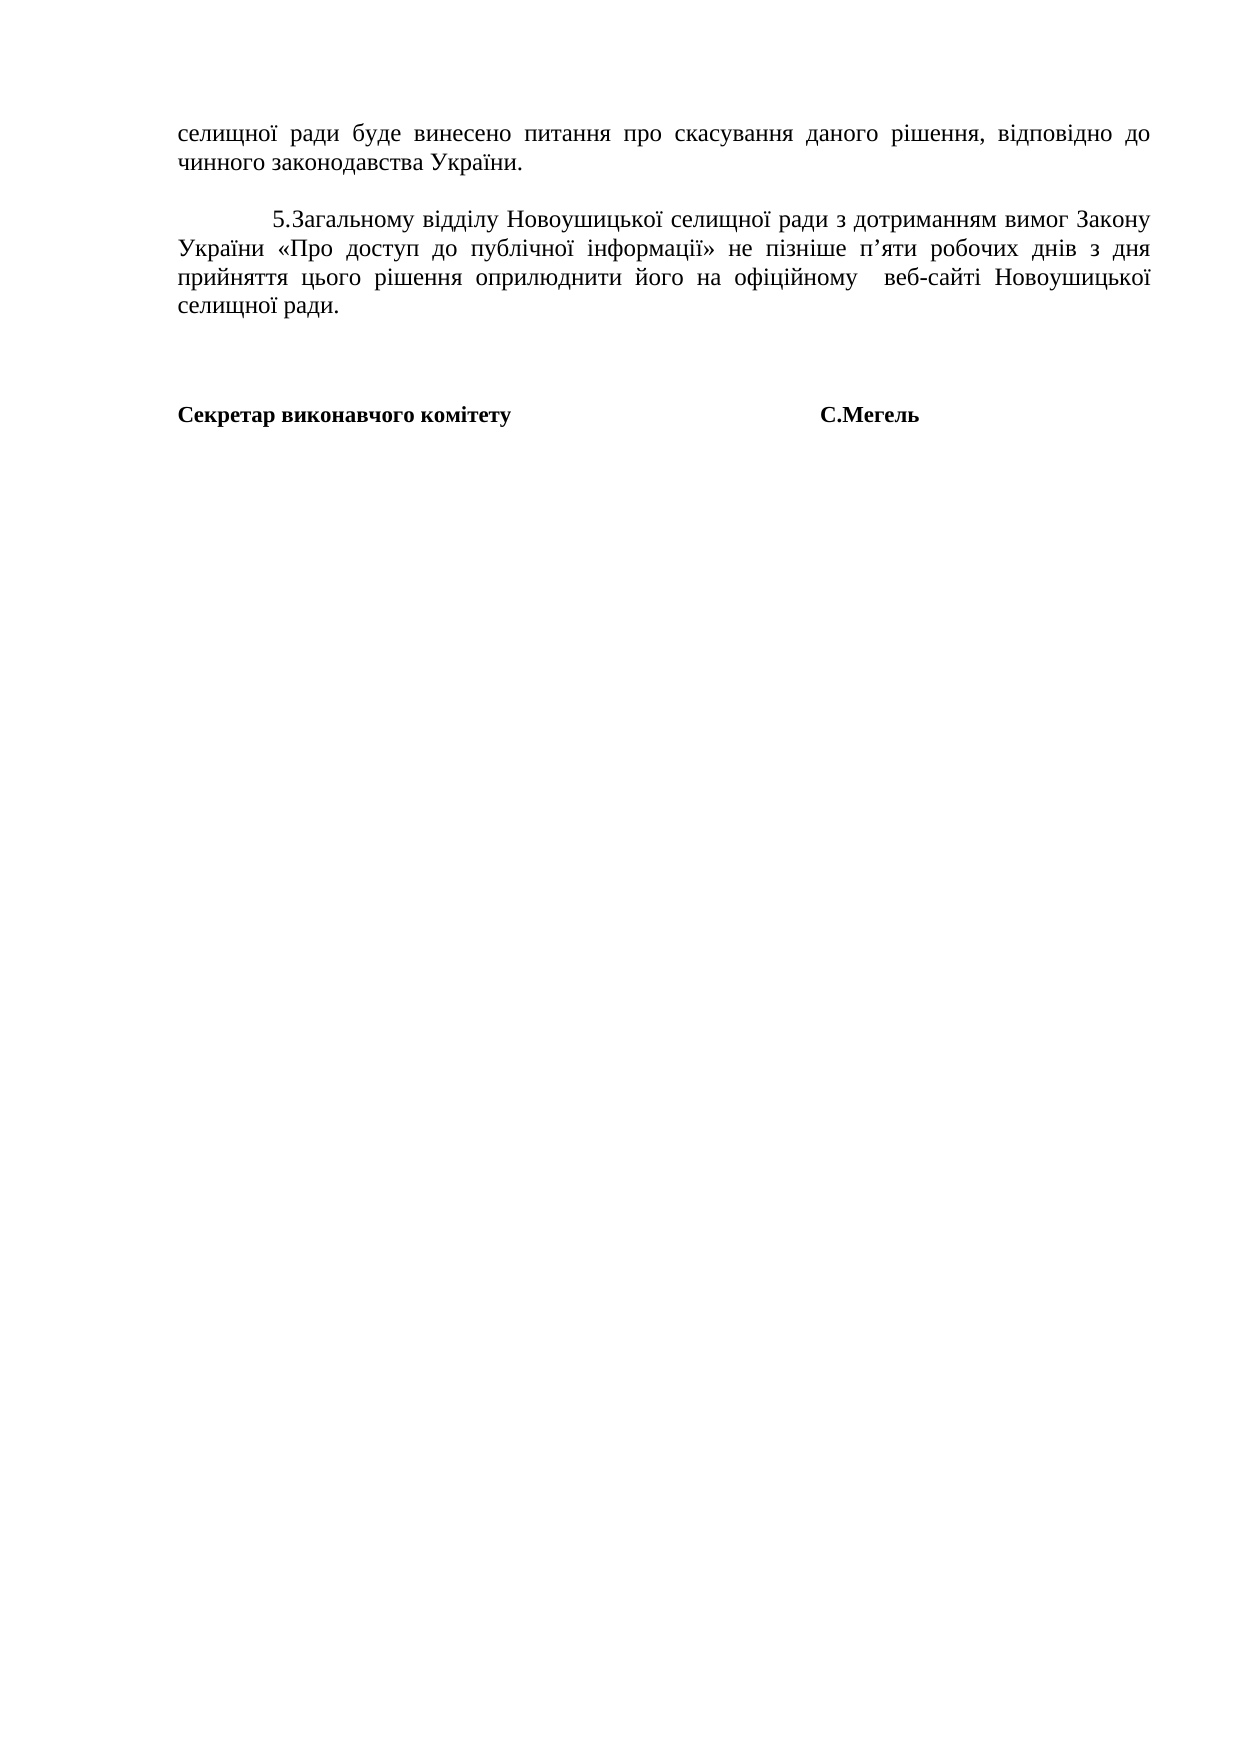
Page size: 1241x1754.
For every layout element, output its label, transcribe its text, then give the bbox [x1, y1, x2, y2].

text Секретар виконавчого комітету С.Мегель [177, 401, 1152, 427]
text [177, 118, 1152, 176]
text 5.Загальному відділу Новоушицької селищної ради з дотриманням вимог Закону України «Про доступ до публічної інформації» не пізніше п’яти робочих днів з дня прийняття цього рішення оприлюднити його на офіційному веб-сайті Новоушицької селищної ради. [177, 204, 1152, 319]
